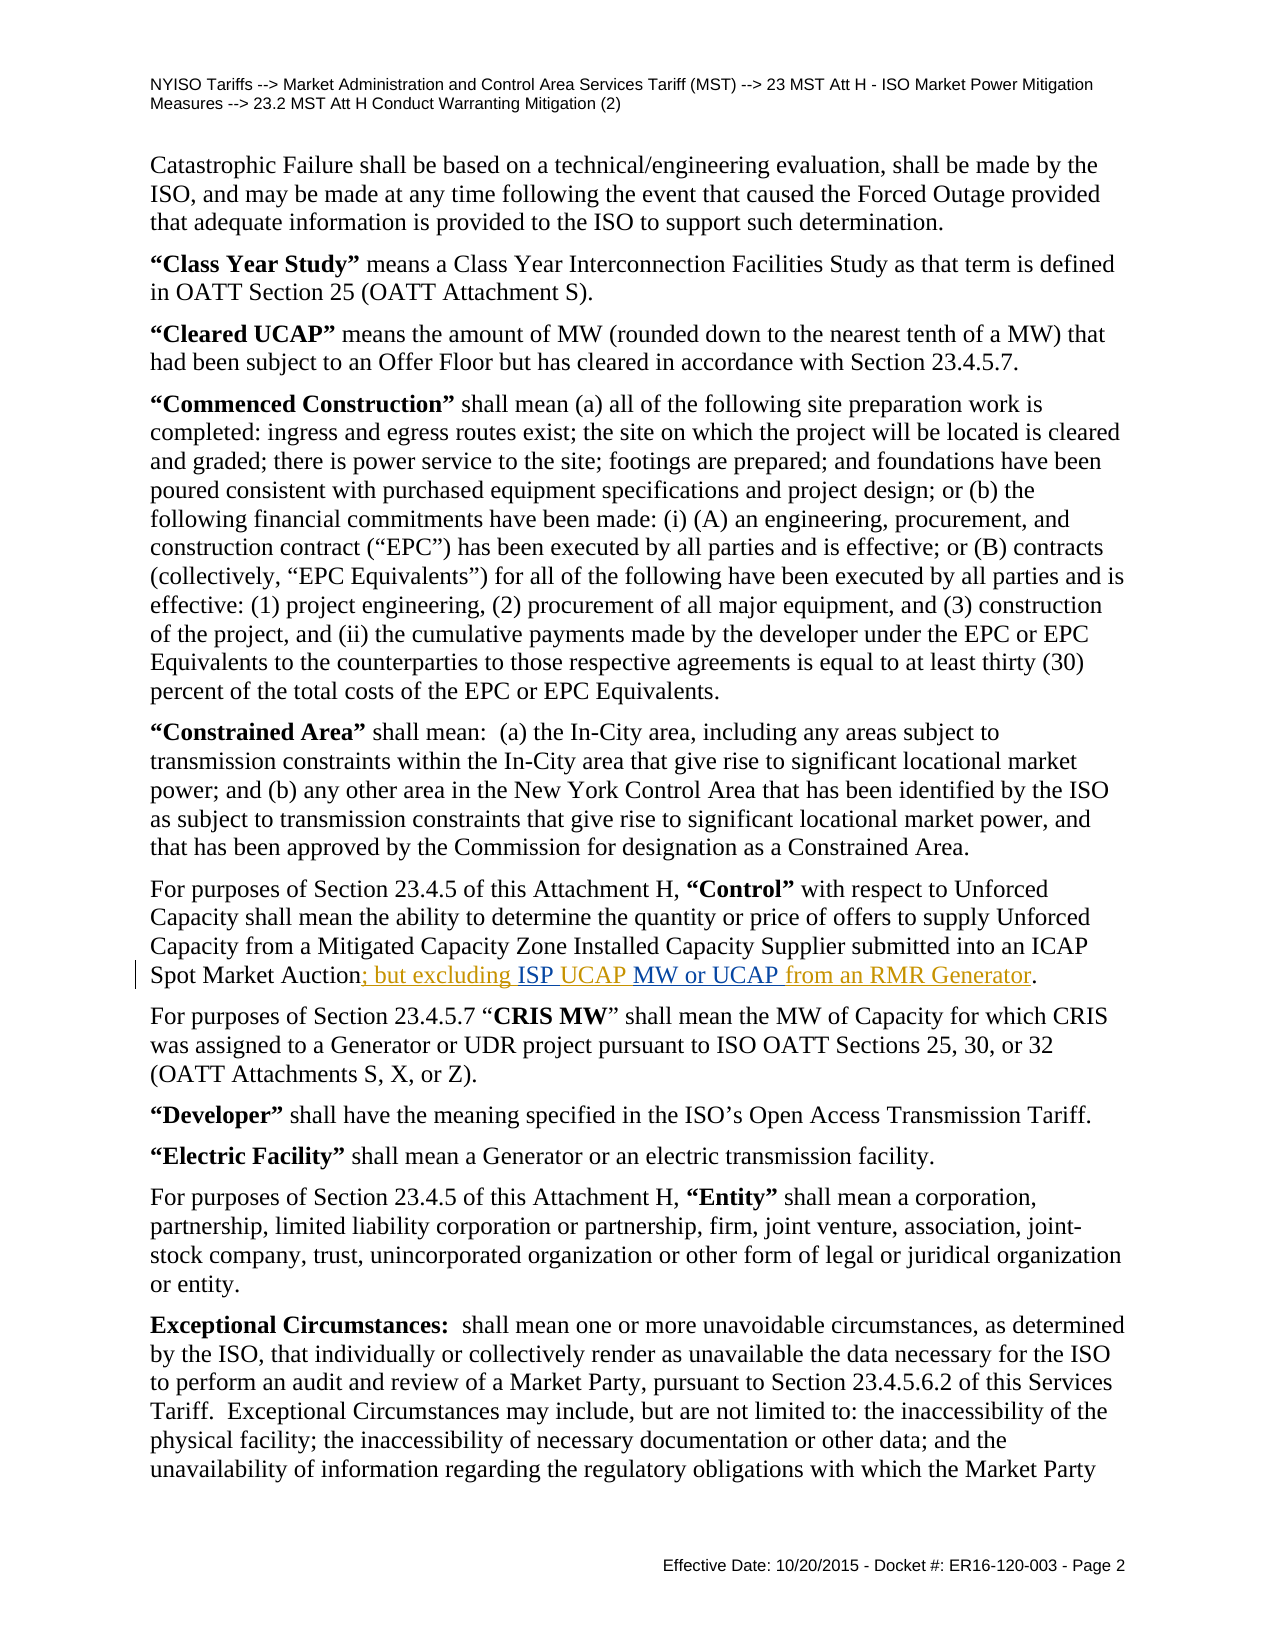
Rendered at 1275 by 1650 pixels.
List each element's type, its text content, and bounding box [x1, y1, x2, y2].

text “Electric Facility” shall mean a Generator or an electric transmission facility. [150, 1141, 1125, 1170]
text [150, 1310, 1125, 1482]
text For purposes of Section 23.4.5.7 “CRIS MW” shall mean the MW of Capacity for which CRIS was assigned to a Generator or UDR project pursuant to ISO OATT Sections 25, 30, or 32 (OATT Attachments S, X, or Z). [150, 1001, 1125, 1087]
text “Commenced Construction” shall mean (a) all of the following site preparation work is completed: ingress and egress routes exist; the site on which the project will be located is cleared and graded; there is power service to the site; footings are prepared; and foundations have been poured consistent with purchased equipment specifications and project design; or (b) the following financial commitments have been made: (i) (A) an engineering, procurement, and construction contract (“EPC”) has been executed by all parties and is effective; or (B) contracts (collectively, “EPC Equivalents”) for all of the following have been executed by all parties and is effective: (1) project engineering, (2) procurement of all major equipment, and (3) construction of the project, and (ii) the cumulative payments made by the developer under the EPC or EPC Equivalents to the counterparties to those respective agreements is equal to at least thirty (30) percent of the total costs of the EPC or EPC Equivalents. [150, 389, 1125, 705]
text “Developer” shall have the meaning specified in the ISO’s Open Access Transmission Tariff. [150, 1100, 1125, 1129]
text For purposes of Section 23.4.5 of this Attachment H, “Control” with respect to Unforced Capacity shall mean the ability to determine the quantity or price of offers to supply Unforced Capacity from a Mitigated Capacity Zone Installed Capacity Supplier submitted into an ICAP Spot Market Auction. [150, 874, 1125, 989]
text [150, 150, 1125, 236]
text “Cleared UCAP” means the amount of MW (rounded down to the nearest tenth of a MW) that had been subject to an Offer Floor but has cleared in accordance with Section 23.4.5.7. [150, 319, 1125, 376]
text “Constrained Area” shall mean: (a) the In-City area, including any areas subject to transmission constraints within the In-City area that give rise to significant locational market power; and (b) any other area in the New York Control Area that has been identified by the ISO as subject to transmission constraints that give rise to significant locational market power, and that has been approved by the Commission for designation as a Constrained Area. [150, 717, 1125, 861]
text For purposes of Section 23.4.5 of this Attachment H, “Entity” shall mean a corporation, partnership, limited liability corporation or partnership, firm, joint venture, association, joint-stock company, trust, unincorporated organization or other form of legal or juridical organization or entity. [150, 1182, 1125, 1297]
text “Class Year Study” means a Class Year Interconnection Facilities Study as that term is defined in OATT Section 25 (OATT Attachment S). [150, 249, 1125, 306]
